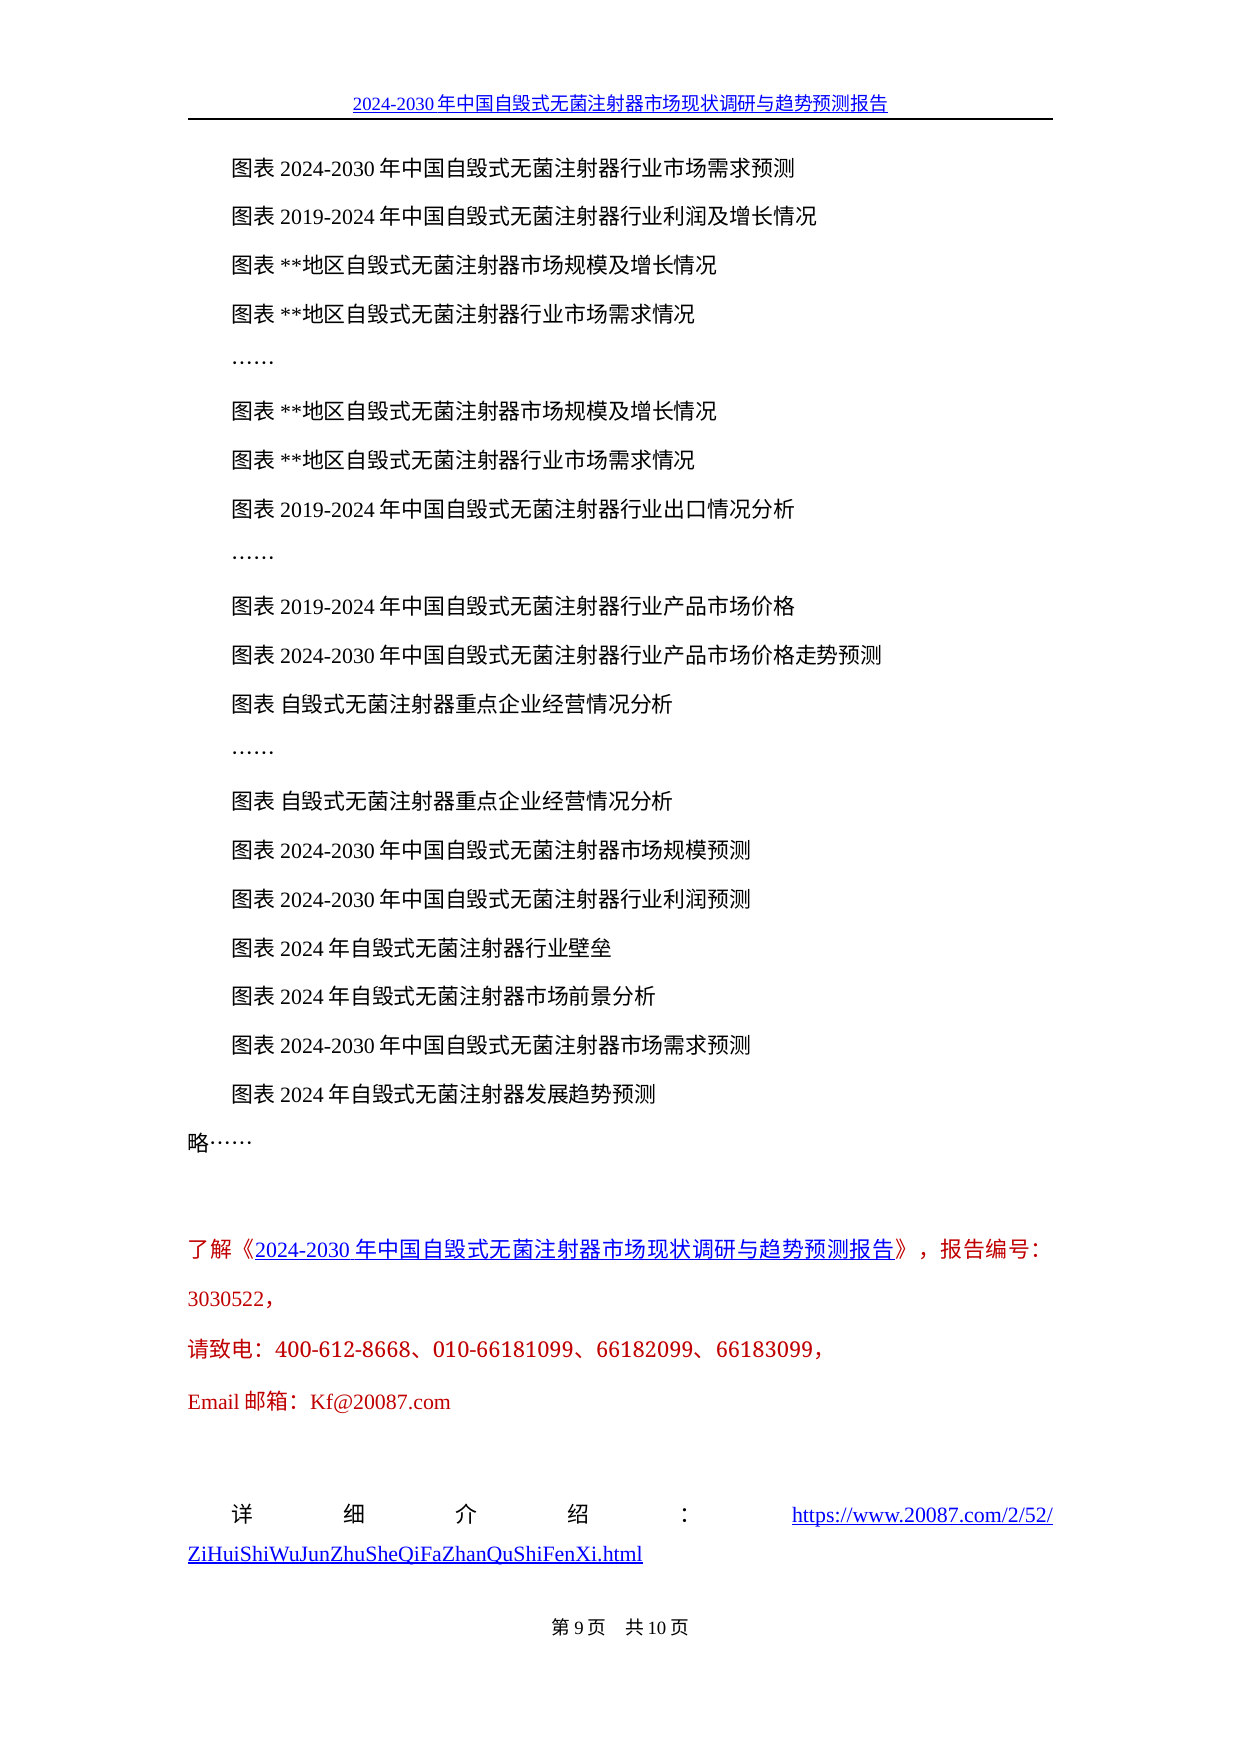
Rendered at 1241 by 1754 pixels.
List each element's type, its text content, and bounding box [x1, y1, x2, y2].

text 请致电：400-612-8668、010-66181099、66182099、66183099， [187, 1332, 1053, 1364]
text 详细介绍：https://www.20087.com/2/52/ZiHuiShiWuJunZhuSheQiFaZhanQuShiFenXi.html [187, 1496, 1053, 1569]
text Email邮箱：Kf@20087.com [187, 1383, 1053, 1416]
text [187, 150, 1053, 1158]
text 了解《2024-2030年中国自毁式无菌注射器市场现状调研与趋势预测报告》，报告编号：3030522， [187, 1232, 1053, 1313]
